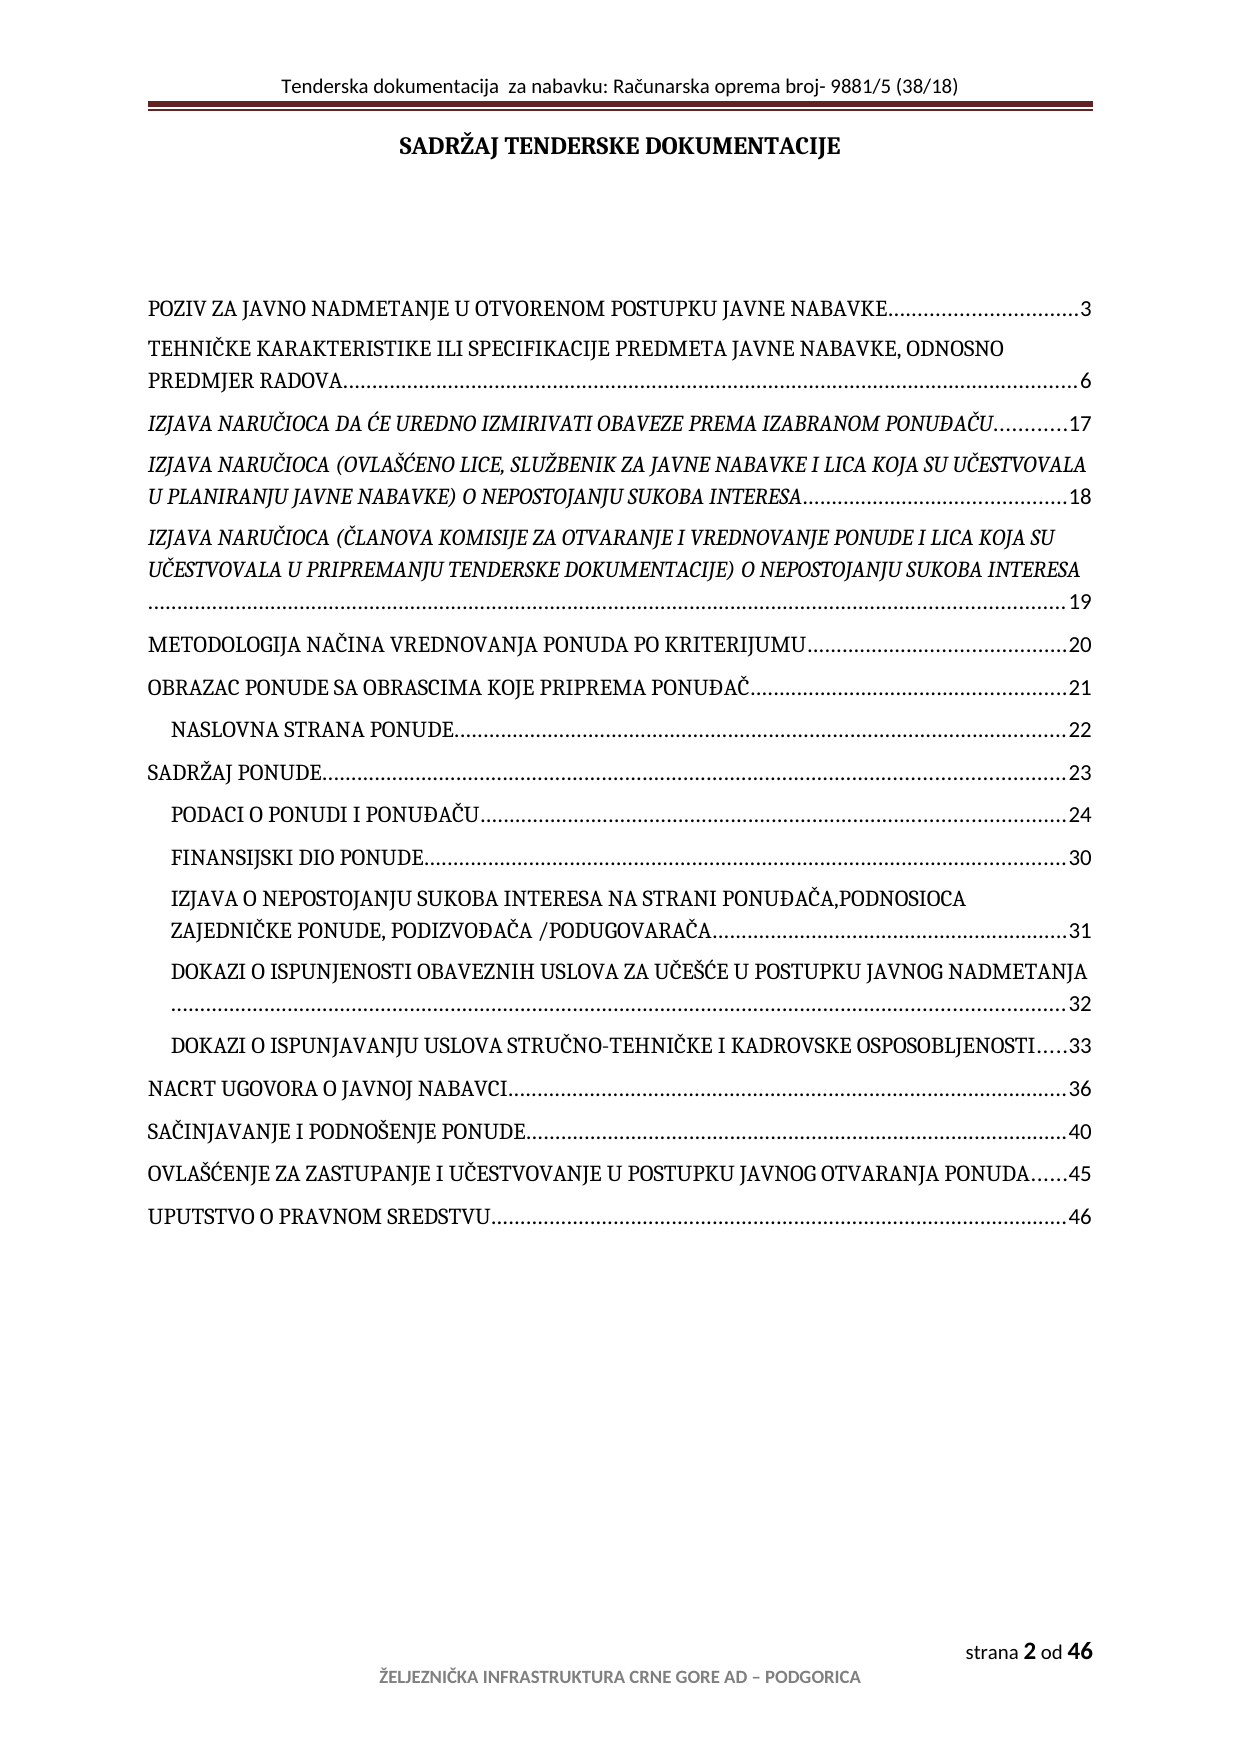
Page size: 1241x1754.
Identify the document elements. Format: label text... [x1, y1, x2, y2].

text IZJAVA NARUČIOCA (OVLAŠĆENO LICE, SLUŽBENIK ZA JAVNE NABAVKE I LICA KOJA SU UČESTVOVALA U PLANIRANJU JAVNE NABAVKE) O NEPOSTOJANJU SUKOBA INTERESA 18 [148, 452, 1093, 510]
text SADRŽAJ TENDERSKE DOKUMENTACIJE [148, 132, 1093, 161]
text OVLAŠĆENJE ZA ZASTUPANJE I UČESTVOVANJE U POSTUPKU JAVNOG OTVARANJA PONUDA 45 [148, 1159, 1093, 1187]
text IZJAVA NARUČIOCA (ČLANOVA KOMISIJE ZA OTVARANJE I VREDNOVANJE PONUDE I LICA KOJA SU UČESTVOVALA U PRIPREMANJU TENDERSKE DOKUMENTACIJE) O NEPOSTOJANJU SUKOBA INTERESA 19 [148, 525, 1093, 616]
text SAČINJAVANJE I PODNOŠENJE PONUDE 40 [148, 1117, 1093, 1145]
text IZJAVA NARUČIOCA DA ĆE UREDNO IZMIRIVATI OBAVEZE PREMA IZABRANOM PONUĐAČU 17 [148, 409, 1093, 437]
text DOKAZI O ISPUNJENOSTI OBAVEZNIH USLOVA ZA UČEŠĆE U POSTUPKU JAVNOG NADMETANJA 32 [171, 958, 1093, 1017]
text NACRT UGOVORA O JAVNOJ NABAVCI 36 [148, 1074, 1093, 1102]
text OBRAZAC PONUDE SA OBRASCIMA KOJE PRIPREMA PONUĐAČ 21 [148, 673, 1093, 701]
text TEHNIČKE KARAKTERISTIKE ILI SPECIFIKACIJE PREDMETA JAVNE NABAVKE, ODNOSNO PREDMJER RADOVA 6 [148, 336, 1093, 394]
text FINANSIJSKI DIO PONUDE 30 [171, 843, 1093, 871]
text DOKAZI O ISPUNJAVANJU USLOVA STRUČNO-TEHNIČKE I KADROVSKE OSPOSOBLJENOSTI 33 [171, 1032, 1093, 1060]
text UPUTSTVO O PRAVNOM SREDSTVU 46 [148, 1202, 1093, 1230]
text IZJAVA O NEPOSTOJANJU SUKOBA INTERESA NA STRANI PONUĐAČA,PODNOSIOCA ZAJEDNIČKE PONUDE, PODIZVOĐAČA /PODUGOVARAČA 31 [171, 886, 1093, 944]
text POZIV ZA JAVNO NADMETANJE U OTVORENOM POSTUPKU JAVNE NABAVKE 3 [148, 294, 1093, 322]
text SADRŽAJ PONUDE 23 [148, 758, 1093, 786]
text PODACI O PONUDI I PONUĐAČU 24 [171, 801, 1093, 828]
text NASLOVNA STRANA PONUDE 22 [171, 715, 1093, 743]
text METODOLOGIJA NAČINA VREDNOVANJA PONUDA PO KRITERIJUMU 20 [148, 630, 1093, 658]
